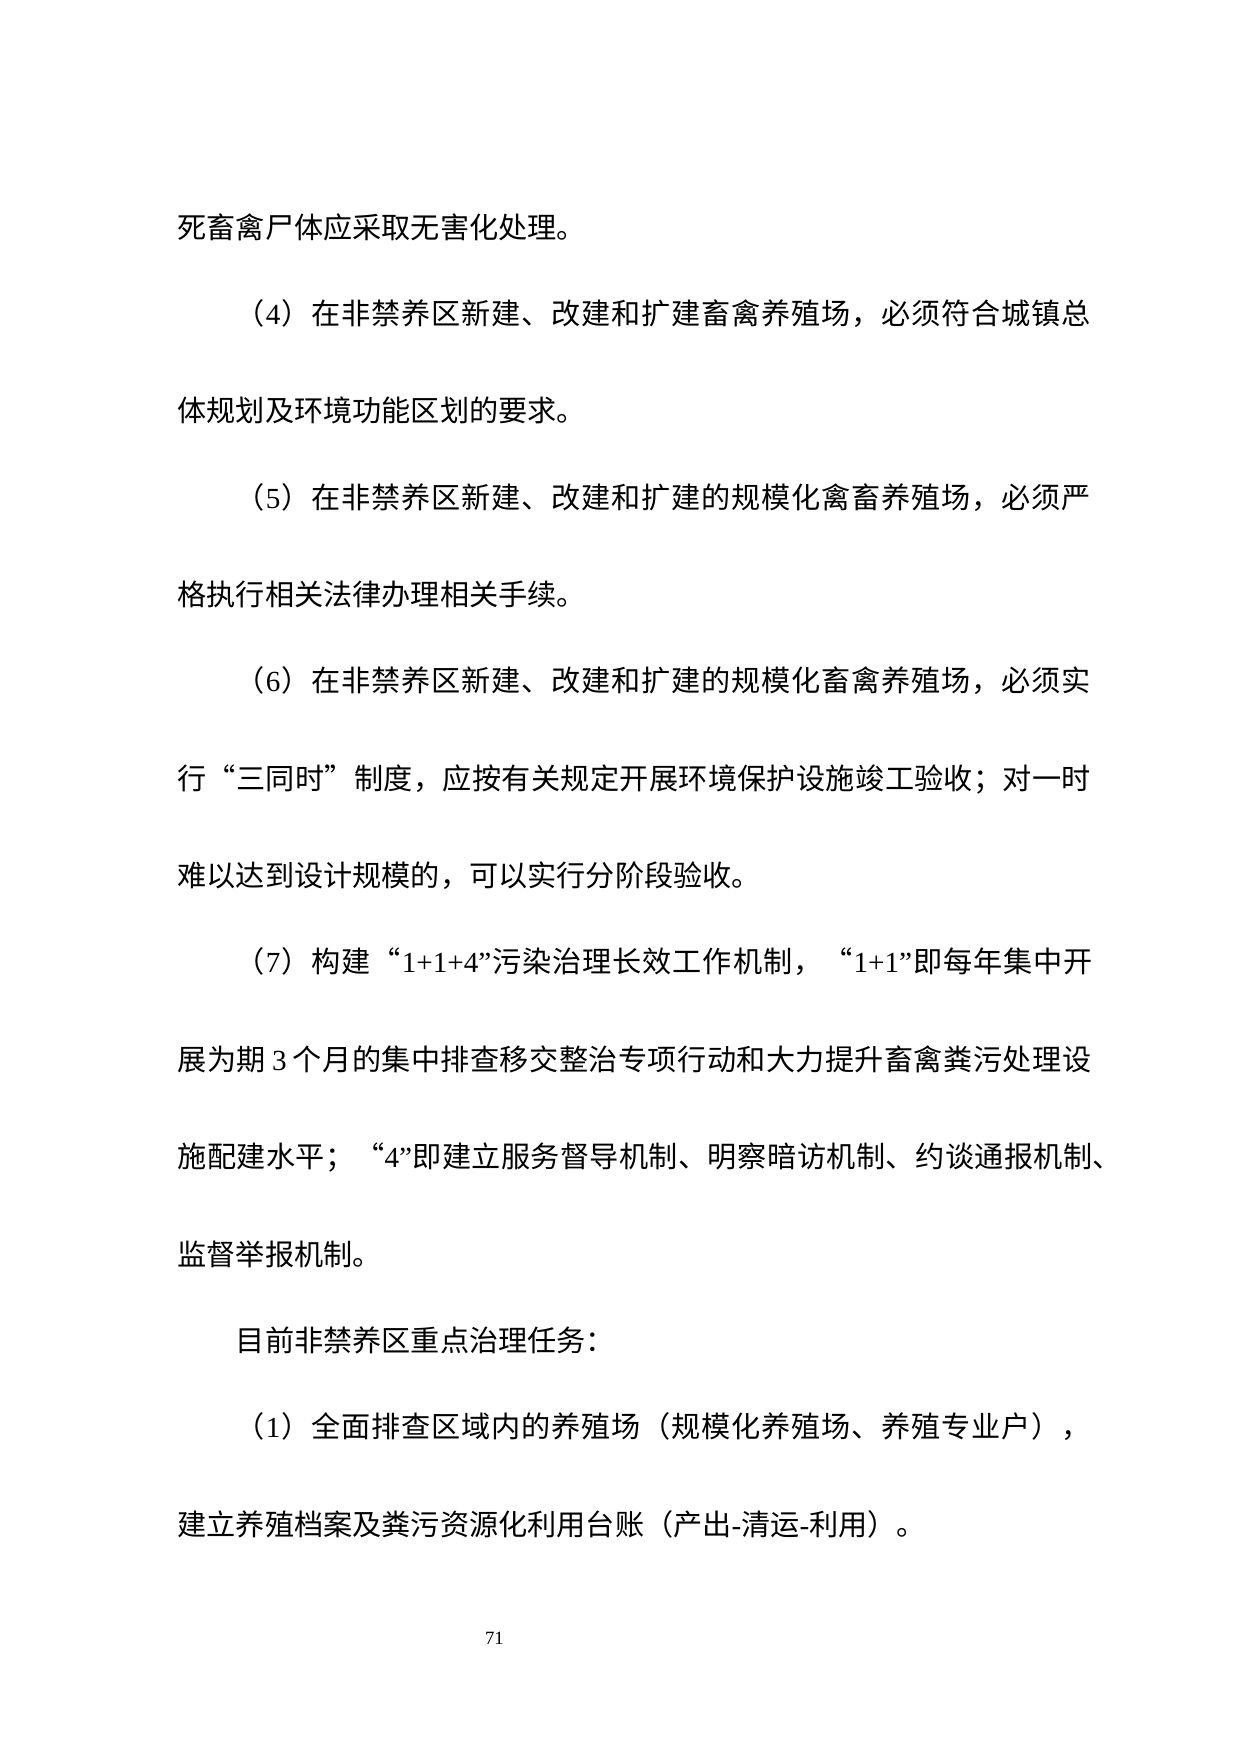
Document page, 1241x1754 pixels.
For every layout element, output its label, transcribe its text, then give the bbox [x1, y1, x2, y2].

text （5）在非禁养区新建、改建和扩建的规模化禽畜养殖场，必须严格执行相关法律办理相关手续。 [177, 463, 1093, 625]
text （6）在非禁养区新建、改建和扩建的规模化畜禽养殖场，必须实行“三同时”制度，应按有关规定开展环境保护设施竣工验收；对一时难以达到设计规模的，可以实行分阶段验收。 [177, 646, 1093, 906]
text （7）构建“1+1+4”污染治理长效工作机制，“1+1”即每年集中开展为期3个月的集中排查移交整治专项行动和大力提升畜禽粪污处理设施配建水平；“4”即建立服务督导机制、明察暗访机制、约谈通报机制、监督举报机制。 [177, 928, 1093, 1285]
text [177, 193, 1093, 258]
text （4）在非禁养区新建、改建和扩建畜禽养殖场，必须符合城镇总体规划及环境功能区划的要求。 [177, 279, 1093, 442]
text 目前非禁养区重点治理任务： [177, 1306, 1093, 1371]
text （1）全面排查区域内的养殖场（规模化养殖场、养殖专业户），建立养殖档案及粪污资源化利用台账（产出-清运-利用）。 [177, 1392, 1093, 1555]
